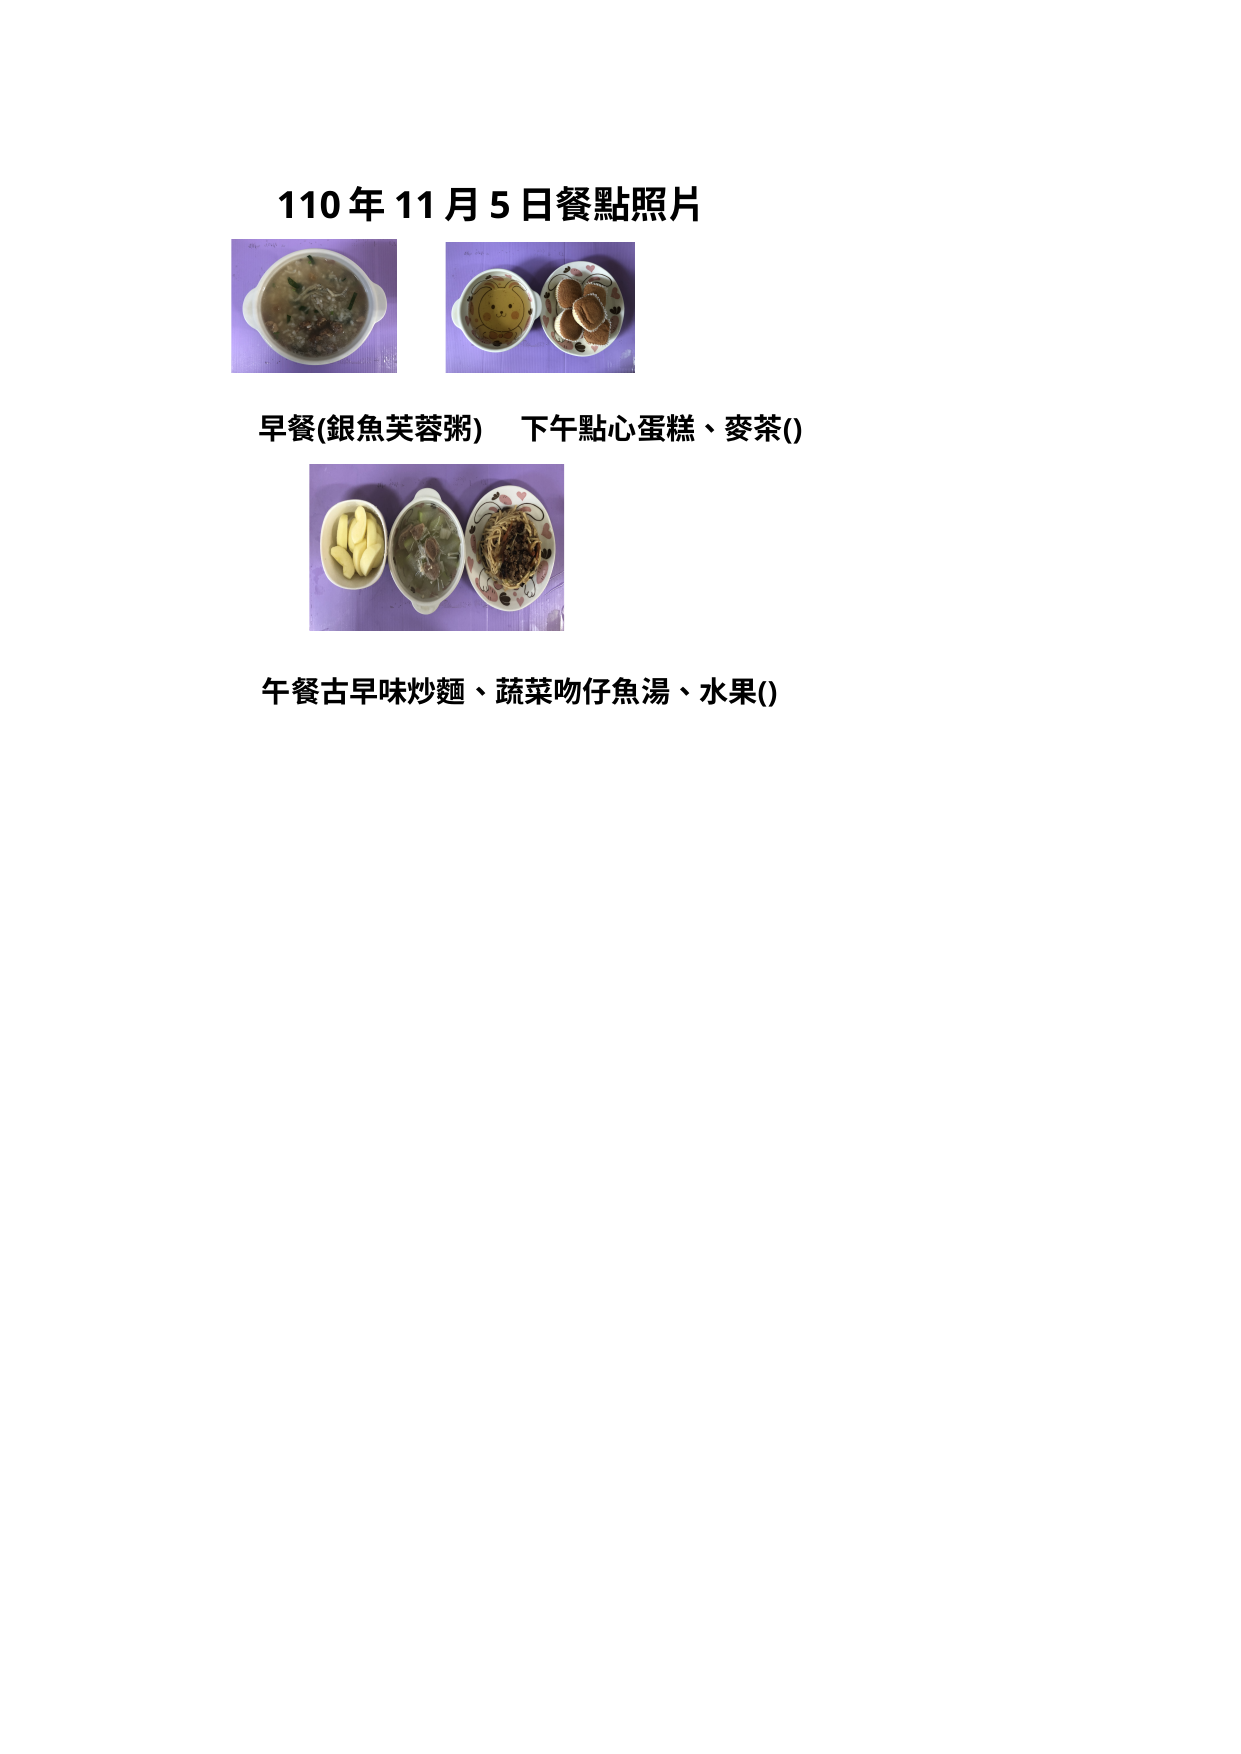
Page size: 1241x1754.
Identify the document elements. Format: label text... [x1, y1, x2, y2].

text 午餐古早味炒麵、蔬菜吻仔魚湯、水果() [150, 652, 1106, 727]
picture [445, 242, 635, 373]
picture [309, 464, 565, 631]
picture [231, 239, 397, 373]
text 110年11月5日餐點照片 [150, 164, 1106, 239]
text 早餐(銀魚芙蓉粥) 下午點心蛋糕、麥茶() [150, 389, 1106, 464]
